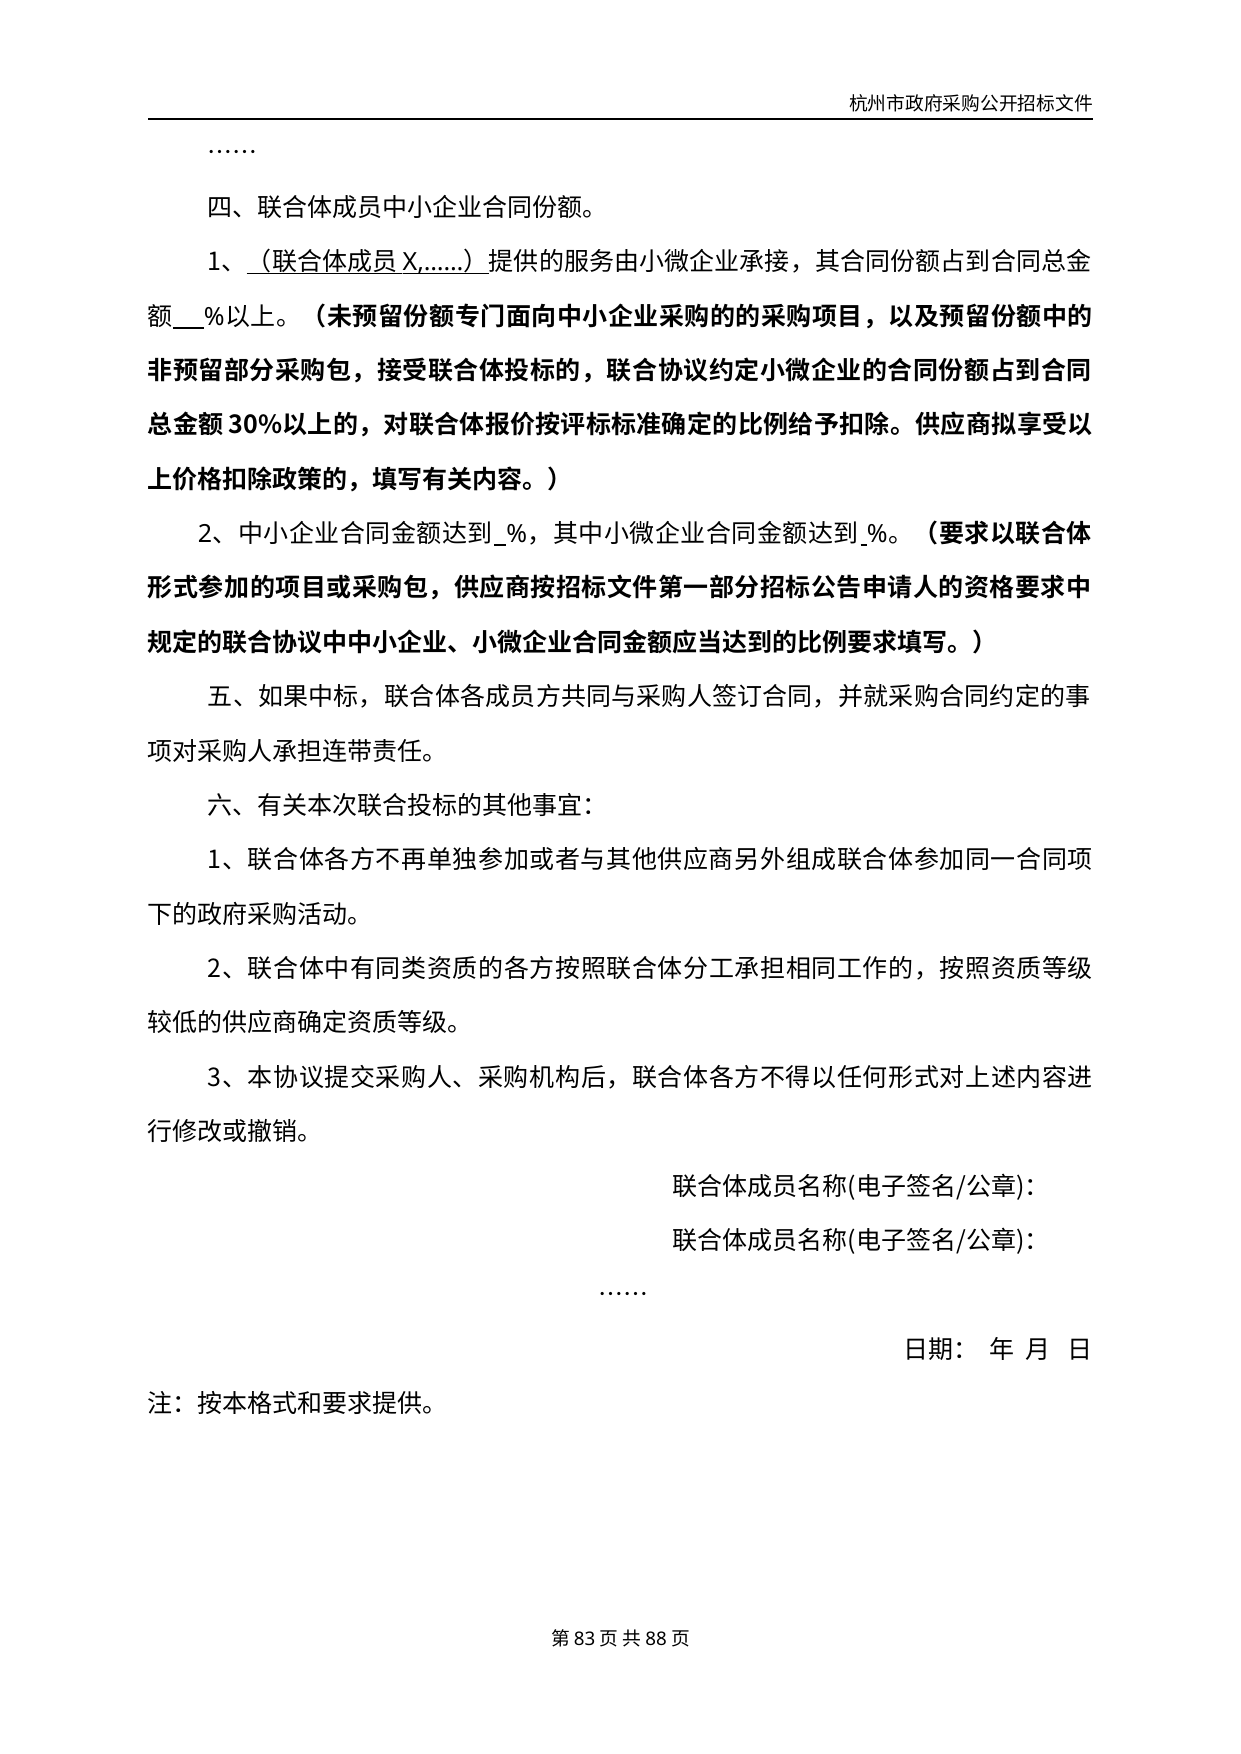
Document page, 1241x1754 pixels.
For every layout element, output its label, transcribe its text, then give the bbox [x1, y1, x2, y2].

text …… [148, 1275, 993, 1311]
text 3、本协议提交采购人、采购机构后，联合体各方不得以任何形式对上述内容进行修改或撤销。 [148, 1057, 1093, 1148]
text 2、中小企业合同金额达到 %，其中小微企业合同金额达到 %。（要求以联合体形式参加的项目或采购包，供应商按招标文件第一部分招标公告申请人的资格要求中规定的联合协议中中小企业、小微企业合同金额应当达到的比例要求填写。） [148, 513, 1093, 658]
text 联合体成员名称(电子签名/公章)： [148, 1166, 1093, 1202]
text 2、联合体中有同类资质的各方按照联合体分工承担相同工作的，按照资质等级较低的供应商确定资质等级。 [148, 948, 1093, 1039]
text 1、联合体各方不再单独参加或者与其他供应商另外组成联合体参加同一合同项下的政府采购活动。 [148, 840, 1093, 930]
text 注：按本格式和要求提供。 [148, 1383, 1049, 1420]
text …… [148, 133, 1093, 169]
text 日期： 年 月 日 [148, 1329, 1093, 1365]
text 1、（联合体成员X,……）提供的服务由小微企业承接，其合同份额占到合同总金额 %以上。（未预留份额专门面向中小企业采购的的采购项目，以及预留份额中的非预留部分采购包，接受联合体投标的，联合协议约定小微企业的合同份额占到合同总金额30%以上的，对联合体报价按评标标准确定的比例给予扣除。供应商拟享受以上价格扣除政策的，填写有关内容。） [148, 242, 1093, 495]
text 联合体成员名称(电子签名/公章)： [148, 1220, 1093, 1257]
text 五、如果中标，联合体各成员方共同与采购人签订合同，并就采购合同约定的事项对采购人承担连带责任。 [148, 677, 1093, 767]
text 六、有关本次联合投标的其他事宜： [148, 785, 1093, 822]
text 四、联合体成员中小企业合同份额。 [148, 187, 1093, 223]
